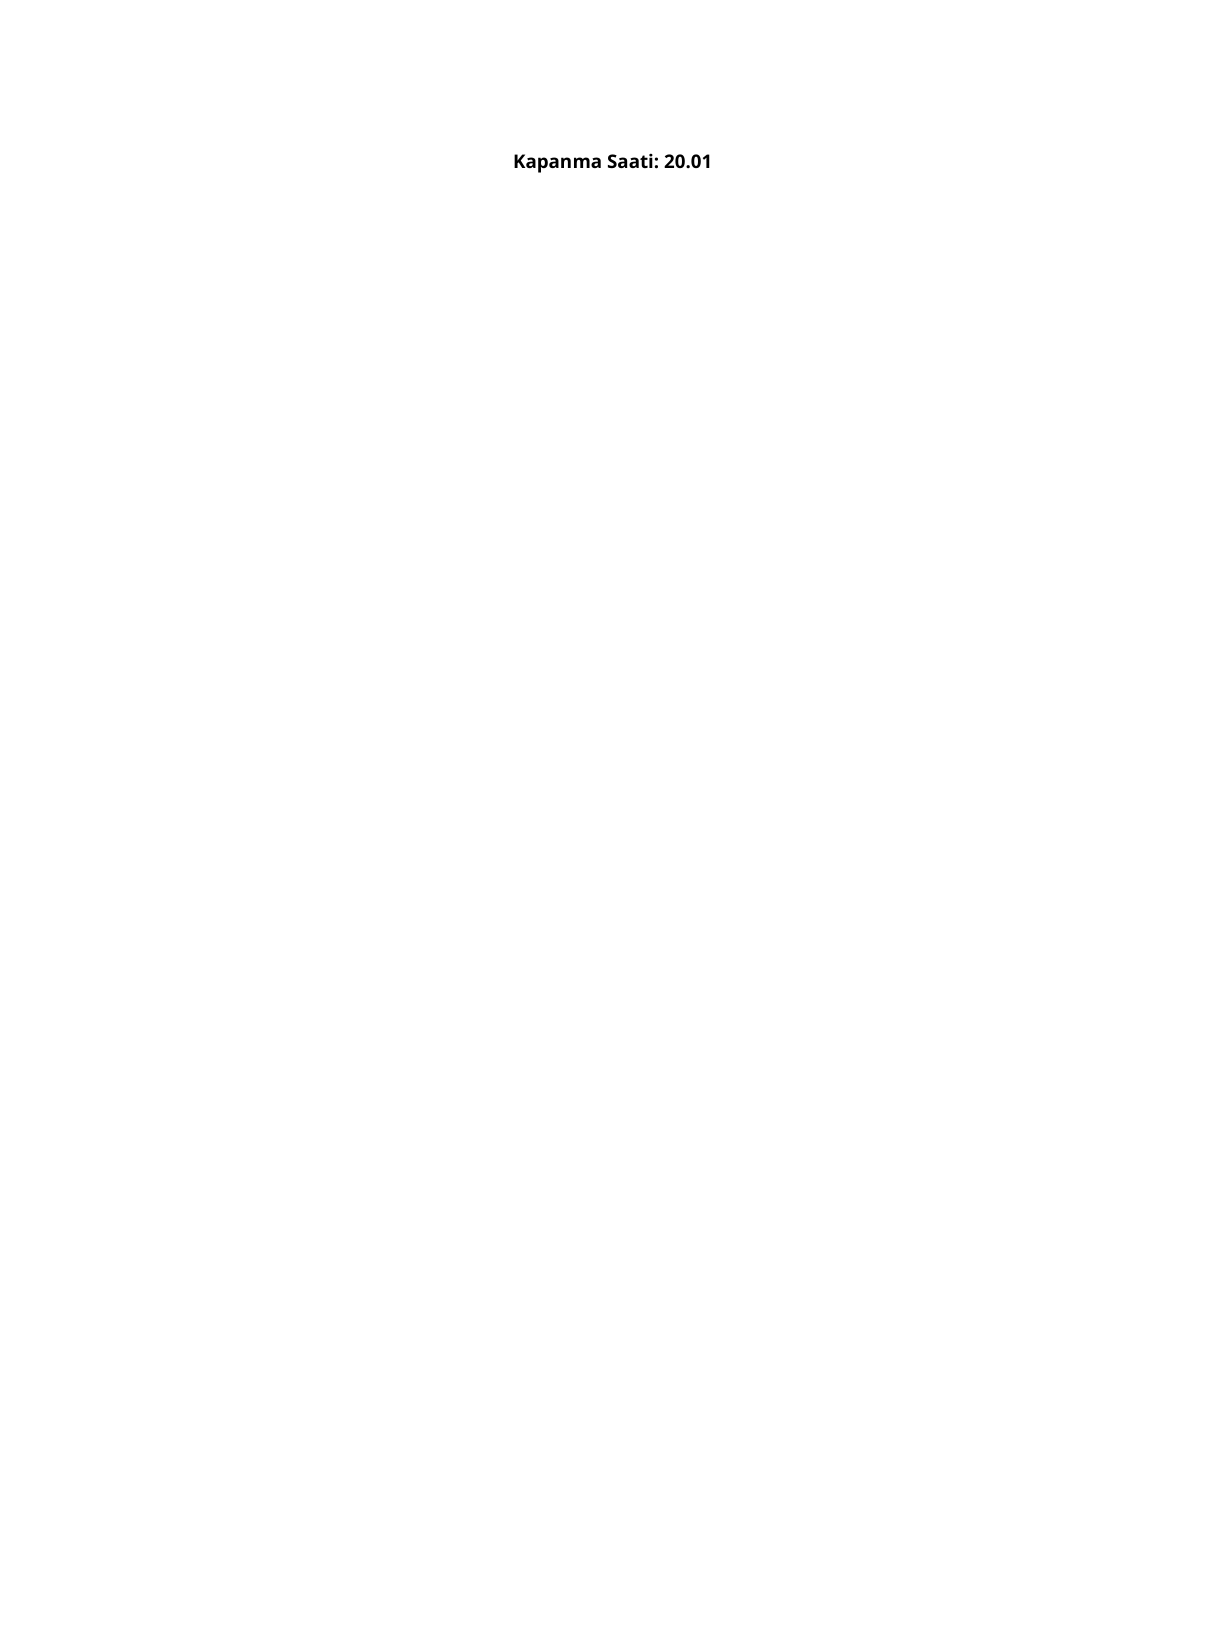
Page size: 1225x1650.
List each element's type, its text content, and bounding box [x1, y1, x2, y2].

text Kapanma Saati: 20.01 [187, 150, 1037, 173]
